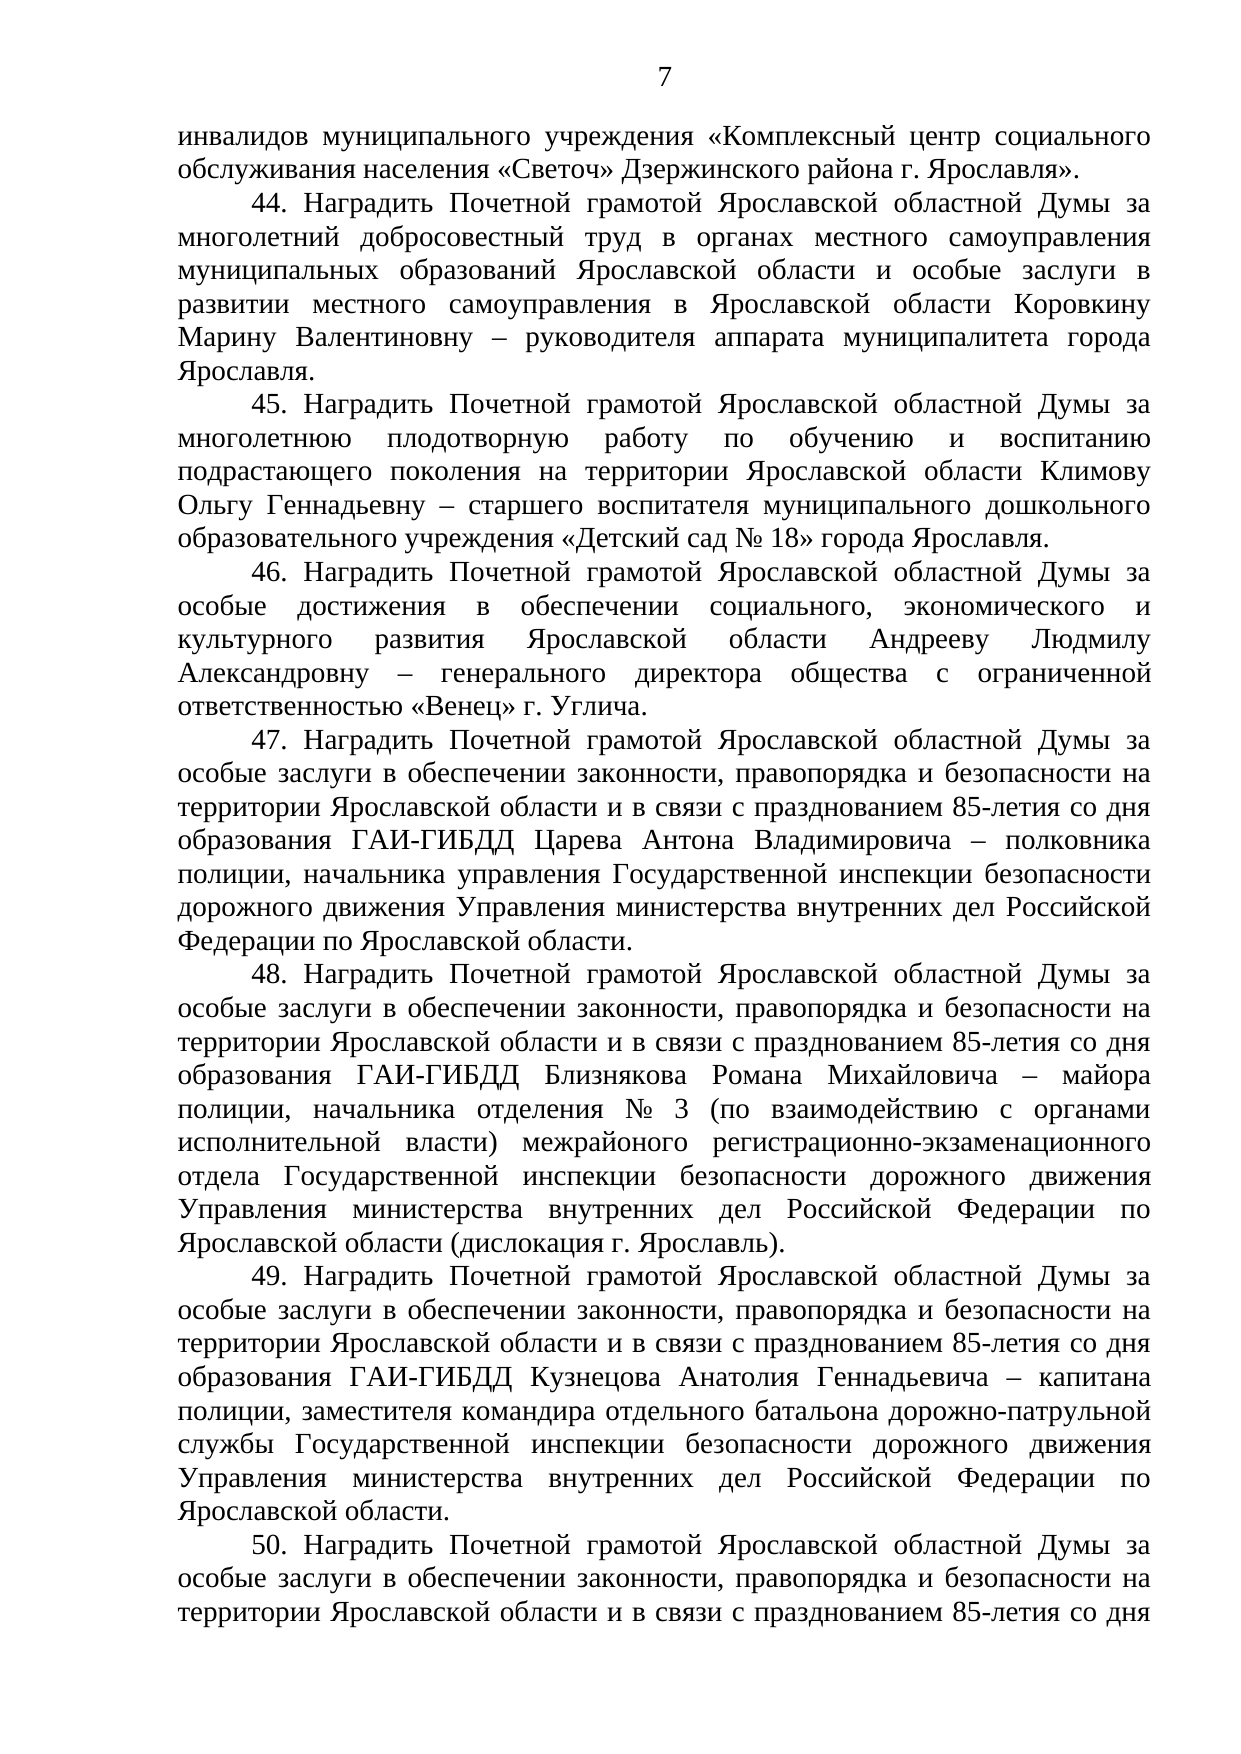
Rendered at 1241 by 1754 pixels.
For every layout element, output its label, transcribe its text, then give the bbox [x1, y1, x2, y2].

text 45. Наградить Почетной грамотой Ярославской областной Думы за многолетнюю плодотворную работу по обучению и воспитанию подрастающего поколения на территории Ярославской области Климову Ольгу Геннадьевну – старшего воспитателя муниципального дошкольного образовательного учреждения «Детский сад № 18» города Ярославля. [177, 386, 1152, 554]
text 48. Наградить Почетной грамотой Ярославской областной Думы за особые заслуги в обеспечении законности, правопорядка и безопасности на территории Ярославской области и в связи с празднованием 85-летия со дня образования ГАИ-ГИБДД Близнякова Романа Михайловича – майора полиции, начальника отделения № 3 (по взаимодействию с органами исполнительной власти) межрайоного регистрационно-экзаменационного отдела Государственной инспекции безопасности дорожного движения Управления министерства внутренних дел Российской Федерации по Ярославской области (дислокация г. Ярославль). [177, 957, 1152, 1258]
text 44. Наградить Почетной грамотой Ярославской областной Думы за многолетний добросовестный труд в органах местного самоуправления муниципальных образований Ярославской области и особые заслуги в развитии местного самоуправления в Ярославской области Коровкину Марину Валентиновну – руководителя аппарата муниципалитета города Ярославля. [177, 185, 1152, 386]
text 47. Наградить Почетной грамотой Ярославской областной Думы за особые заслуги в обеспечении законности, правопорядка и безопасности на территории Ярославской области и в связи с празднованием 85-летия со дня образования ГАИ-ГИБДД Царева Антона Владимировича – полковника полиции, начальника управления Государственной инспекции безопасности дорожного движения Управления министерства внутренних дел Российской Федерации по Ярославской области. [177, 722, 1152, 957]
text 46. Наградить Почетной грамотой Ярославской областной Думы за особые достижения в обеспечении социального, экономического и культурного развития Ярославской области Андрееву Людмилу Александровну – генерального директора общества с ограниченной ответственностью «Венец» г. Углича. [177, 554, 1152, 722]
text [177, 118, 1152, 185]
text 49. Наградить Почетной грамотой Ярославской областной Думы за особые заслуги в обеспечении законности, правопорядка и безопасности на территории Ярославской области и в связи с празднованием 85-летия со дня образования ГАИ-ГИБДД Кузнецова Анатолия Геннадьевича – капитана полиции, заместителя командира отдельного батальона дорожно-патрульной службы Государственной инспекции безопасности дорожного движения Управления министерства внутренних дел Российской Федерации по Ярославской области. [177, 1258, 1152, 1527]
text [177, 1527, 1152, 1627]
